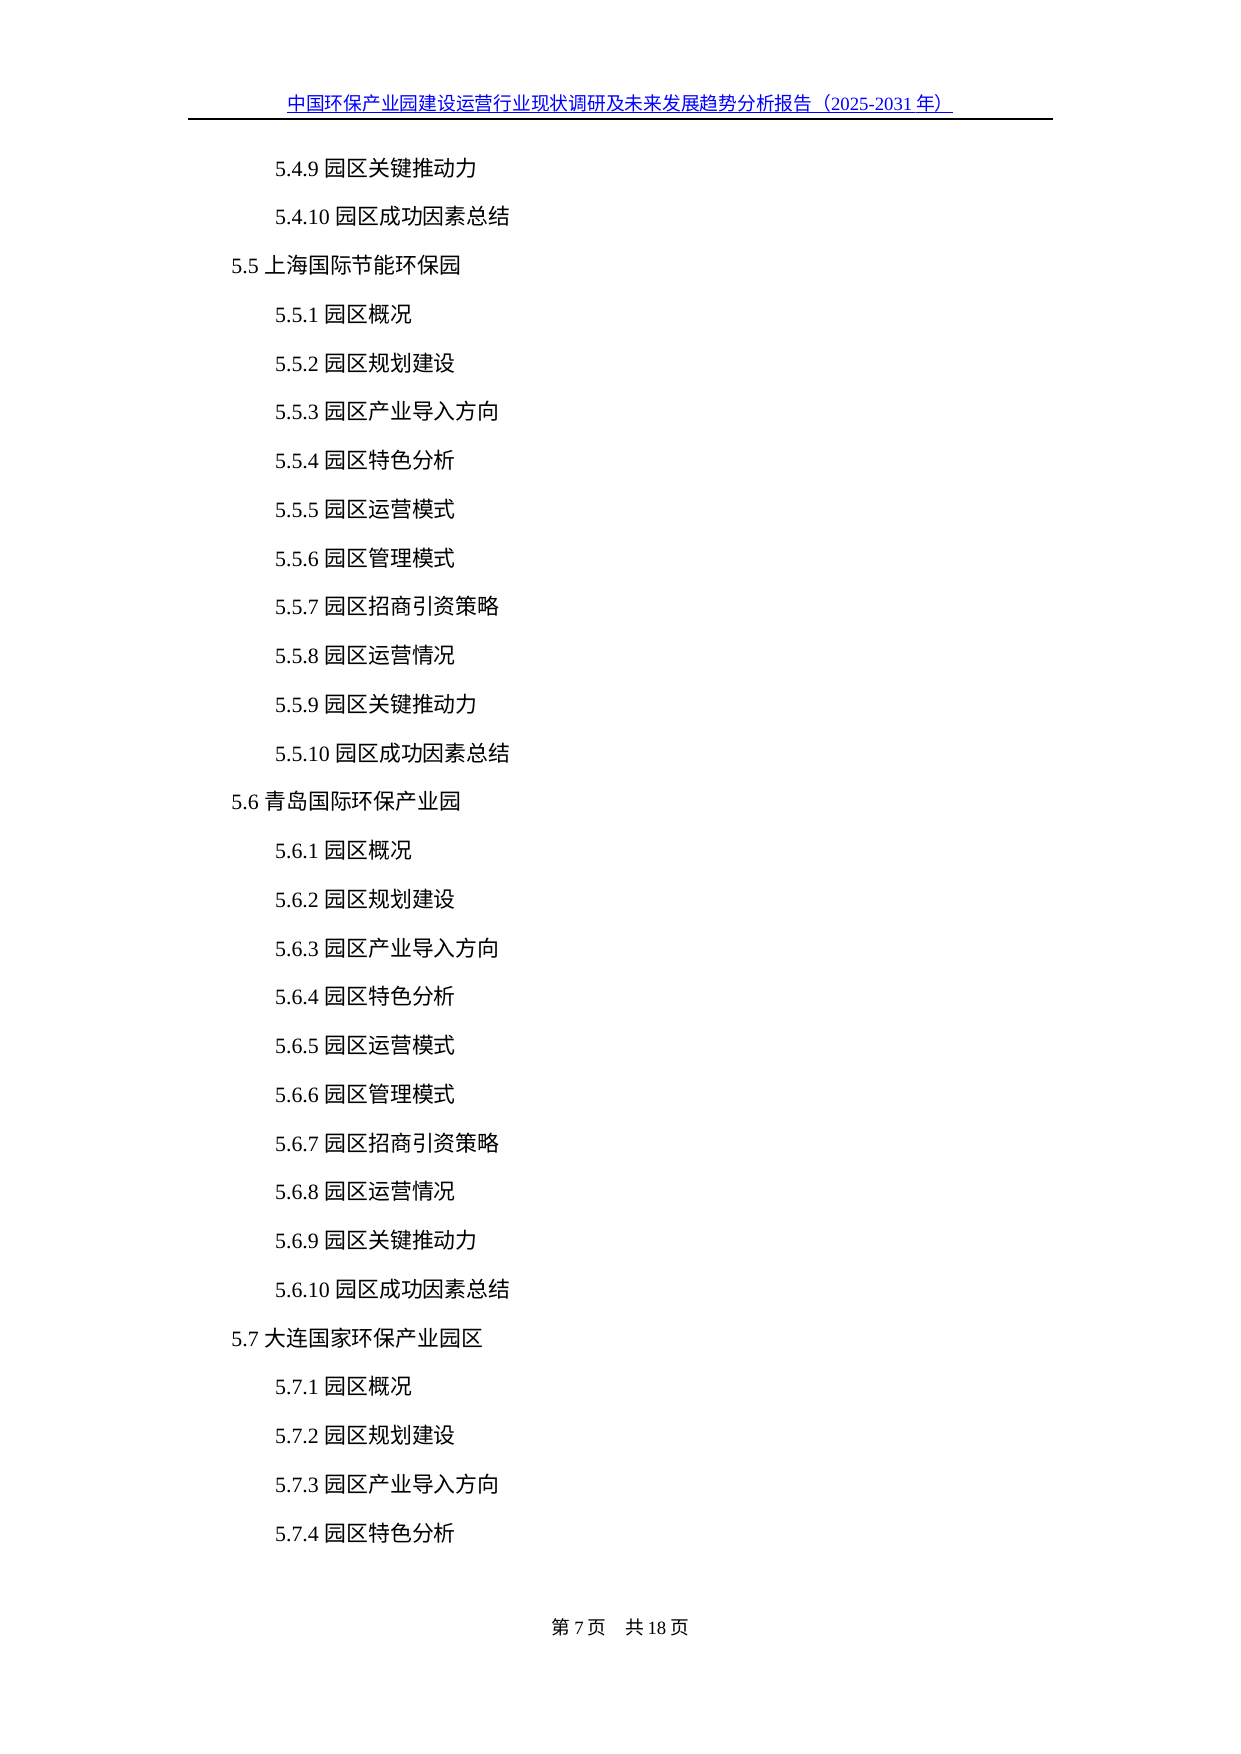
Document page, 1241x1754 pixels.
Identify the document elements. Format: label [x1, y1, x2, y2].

text [187, 150, 1053, 1548]
